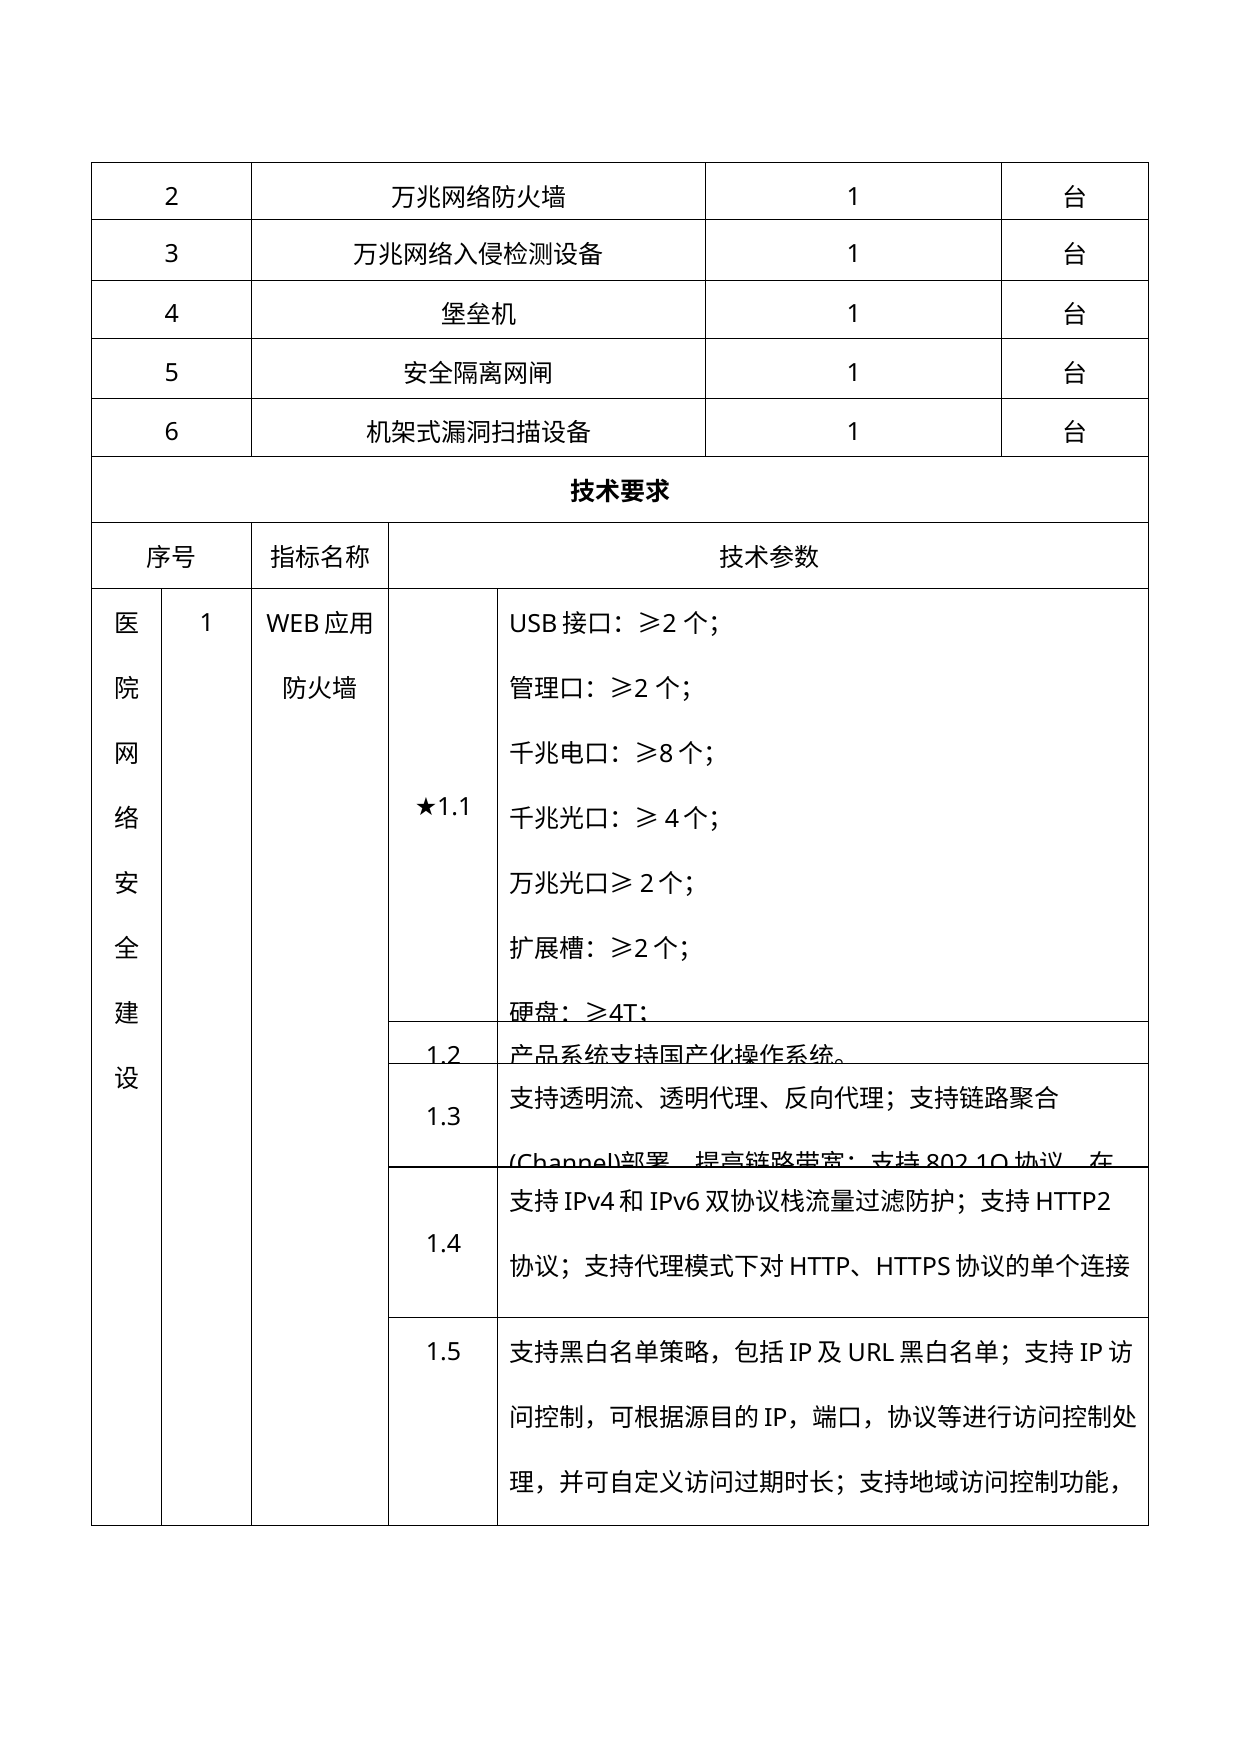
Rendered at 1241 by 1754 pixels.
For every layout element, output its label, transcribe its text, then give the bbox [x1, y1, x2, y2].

table_cell 1 [706, 399, 1001, 456]
table_cell 台 [1002, 339, 1148, 397]
table_cell 产品系统支持国产化操作系统。 [498, 1022, 1148, 1063]
table_cell 序号 [92, 523, 251, 588]
table_cell 支持IPv4和IPv6双协议栈流量过滤防护；支持HTTP2协议；支持代理模式下对HTTP、HTTPS协议的单个连接允许请求数、长连接有效时间、最大空闲连接数和上传文件最大值等数据进行自定义配置。 [498, 1168, 1148, 1317]
table_cell 台 [1002, 281, 1148, 338]
table_cell 6 [92, 399, 251, 456]
table_cell 1 [706, 220, 1001, 279]
table_cell 堡垒机 [252, 281, 705, 338]
table_cell 台 [1002, 163, 1148, 219]
table_cell 1 [162, 589, 251, 1525]
table_cell 指标名称 [252, 523, 388, 588]
table_cell 1 [706, 163, 1001, 219]
table_cell 技术参数 [389, 523, 1148, 588]
table_cell 1.4 [389, 1168, 497, 1317]
table_cell 万兆网络防火墙 [252, 163, 705, 219]
table_cell 1.2 [389, 1022, 497, 1063]
table_cell 医院网络安全建设 [92, 589, 161, 1525]
table_cell 台 [1002, 220, 1148, 279]
table_cell 安全隔离网闸 [252, 339, 705, 397]
table_cell 3 [92, 220, 251, 279]
table_cell 台 [1002, 399, 1148, 456]
table_cell 2 [92, 163, 251, 219]
table_cell ★1.1 [389, 589, 497, 1021]
table_cell 技术要求 [92, 457, 1148, 522]
table_cell 支持黑白名单策略，包括IP及URL黑白名单；支持IP访问控制，可根据源目的IP，端口，协议等进行访问控制处理，并可自定义访问过期时长；支持地域访问控制功能，支持根据国家、地区、城市等元素进行地域访问控制，并可自定义访问过期时长。 [498, 1318, 1148, 1525]
table_cell 机架式漏洞扫描设备 [252, 399, 705, 456]
table_cell 5 [92, 339, 251, 397]
table_cell USB接口：≥2 个； 管理口：≥2 个； 千兆电口：≥8个； 千兆光口：≥ 4个； 万兆光口≥ 2个； 扩展槽：≥2个； 硬盘：≥4T； 电源：双冗余电源； 吞吐量：≥8Gbps； 请求速率：≥6万/s； 最大并发连接数：≥280万； 光模块：满配单模光模块; 含三年特征库升级服务。 [498, 589, 1148, 1021]
table_cell 4 [92, 281, 251, 338]
table_cell 万兆网络入侵检测设备 [252, 220, 705, 279]
table_cell 支持透明流、透明代理、反向代理；支持链路聚合(Channel)部署，提高链路带宽；支持802.1Q协议，在Trunk线路上部署并提供防护。 [498, 1064, 1148, 1166]
table_cell 1.3 [389, 1064, 497, 1166]
table_cell WEB应用防火墙 [252, 589, 388, 1525]
table_cell 1 [706, 339, 1001, 397]
table_cell 1.5 [389, 1318, 497, 1525]
table_cell 1 [706, 281, 1001, 338]
